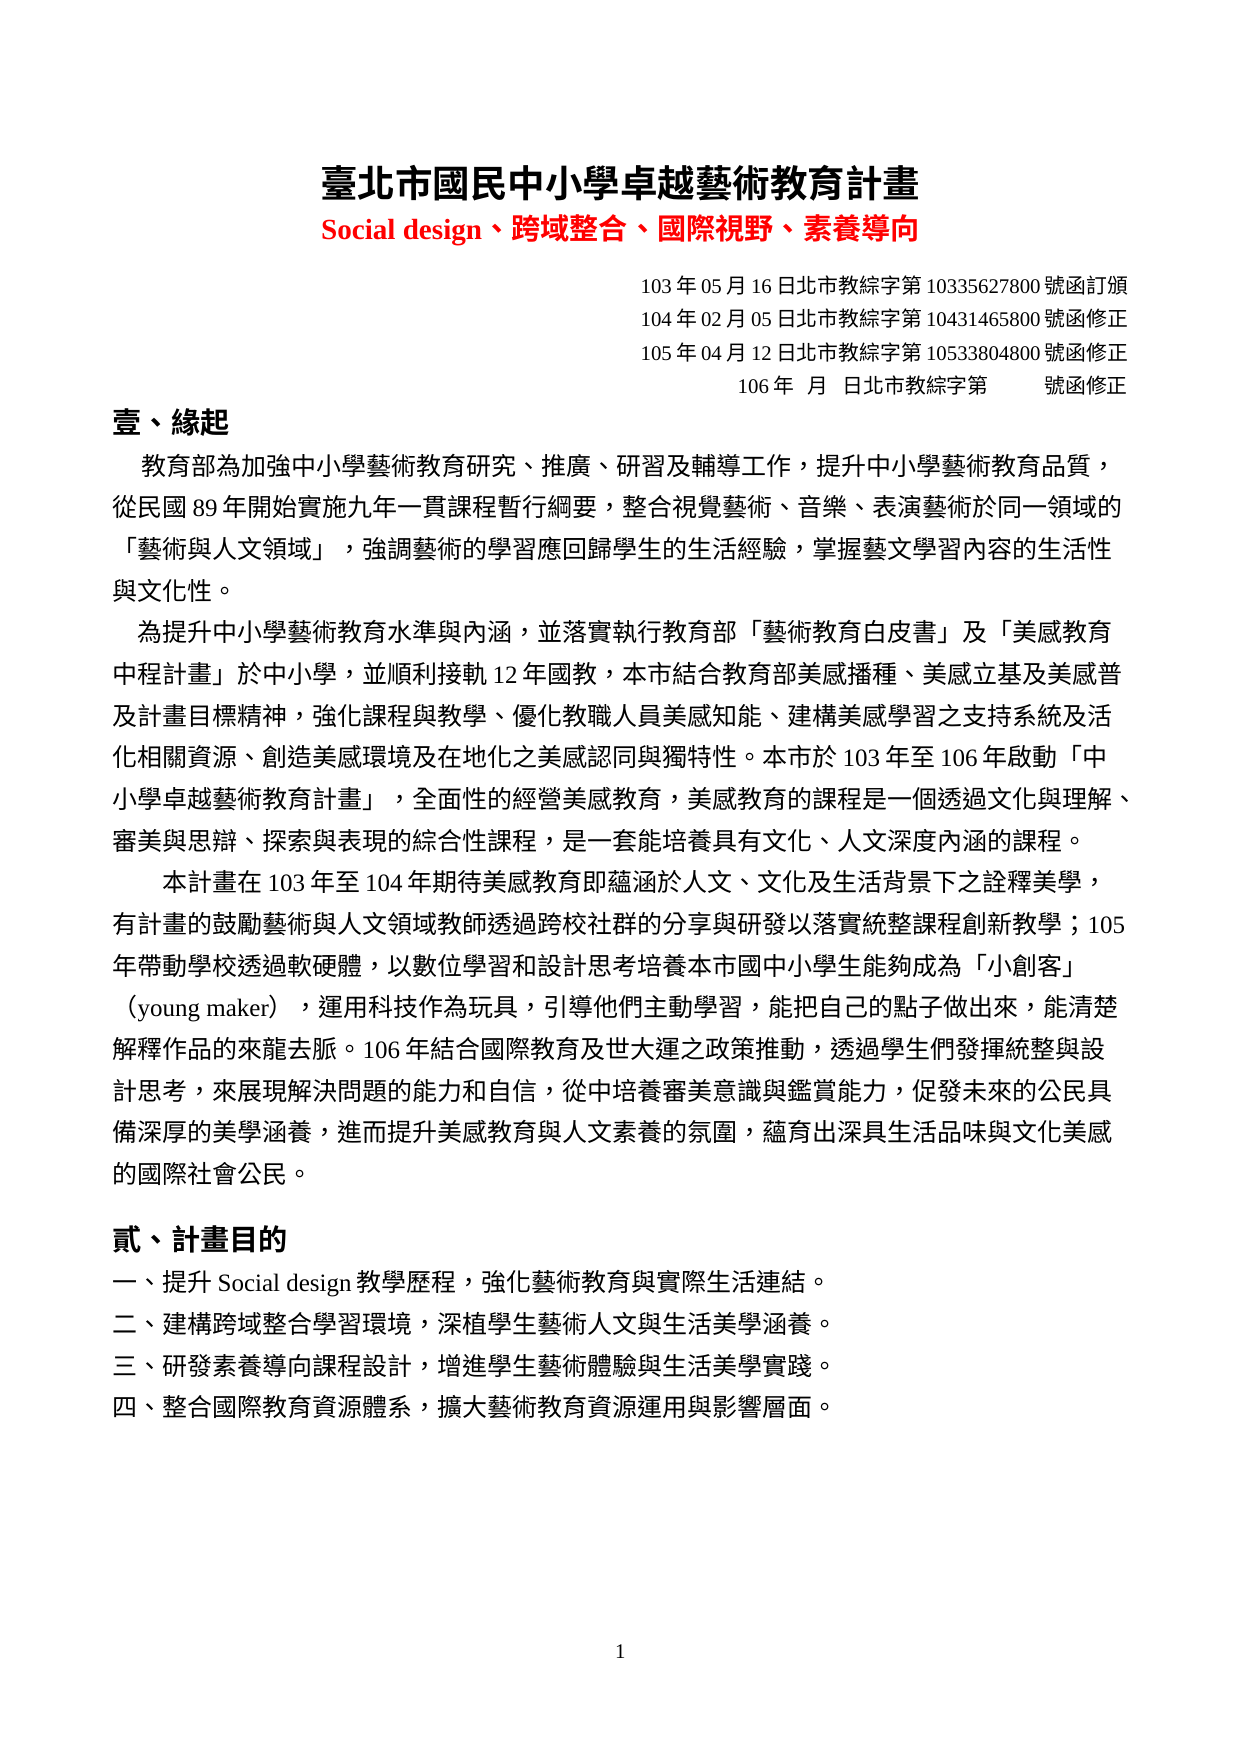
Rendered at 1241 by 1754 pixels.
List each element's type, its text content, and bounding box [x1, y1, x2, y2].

text 一、提升Social design教學歷程，強化藝術教育與實際生活連結。 [112, 1258, 1128, 1300]
text 三、研發素養導向課程設計，增進學生藝術體驗與生活美學實踐。 [112, 1342, 1128, 1383]
text 103年05月16日北市教綜字第10335627800號函訂頒 [112, 267, 1128, 300]
text 壹、緣起 [112, 400, 1128, 442]
text 四、整合國際教育資源體系，擴大藝術教育資源運用與影響層面。 [112, 1383, 1128, 1425]
text 104年02月05日北市教綜字第10431465800號函修正 [112, 300, 1128, 333]
text 為提升中小學藝術教育水準與內涵，並落實執行教育部「藝術教育白皮書」及「美感教育中程計畫」於中小學，並順利接軌12年國教，本市結合教育部美感播種、美感立基及美感普及計畫目標精神，強化課程與教學、優化教職人員美感知能、建構美感學習之支持系統及活化相關資源、創造美感環境及在地化之美感認同與獨特性。本市於103年至106年啟動「中小學卓越藝術教育計畫」，全面性的經營美感教育，美感教育的課程是一個透過文化與理解、審美與思辯、探索與表現的綜合性課程，是一套能培養具有文化、人文深度內涵的課程。 [112, 608, 1128, 858]
text 105年04月12日北市教綜字第10533804800號函修正 [112, 333, 1128, 367]
text Social design、跨域整合、國際視野、素養導向 [112, 206, 1128, 248]
text 臺北市國民中小學卓越藝術教育計畫 [112, 164, 1128, 206]
text 本計畫在103年至104年期待美感教育即蘊涵於人文、文化及生活背景下之詮釋美學，有計畫的鼓勵藝術與人文領域教師透過跨校社群的分享與研發以落實統整課程創新教學；105年帶動學校透過軟硬體，以數位學習和設計思考培養本市國中小學生能夠成為「小創客」（young maker），運用科技作為玩具，引導他們主動學習，能把自己的點子做出來，能清楚解釋作品的來龍去脈。106年結合國際教育及世大運之政策推動，透過學生們發揮統整與設計思考，來展現解決問題的能力和自信，從中培養審美意識與鑑賞能力，促發未來的公民具備深厚的美學涵養，進而提升美感教育與人文素養的氛圍，蘊育出深具生活品味與文化美感的國際社會公民。 [112, 858, 1128, 1192]
text 教育部為加強中小學藝術教育研究、推廣、研習及輔導工作，提升中小學藝術教育品質，從民國89年開始實施九年一貫課程暫行綱要，整合視覺藝術、音樂、表演藝術於同一領域的「藝術與人文領域」，強調藝術的學習應回歸學生的生活經驗，掌握藝文學習內容的生活性與文化性。 [112, 442, 1128, 608]
text 106年 月 日北市教綜字第 號函修正 [112, 367, 1128, 400]
text 貳、計畫目的 [112, 1217, 1128, 1258]
text 二、建構跨域整合學習環境，深植學生藝術人文與生活美學涵養。 [112, 1300, 1128, 1342]
